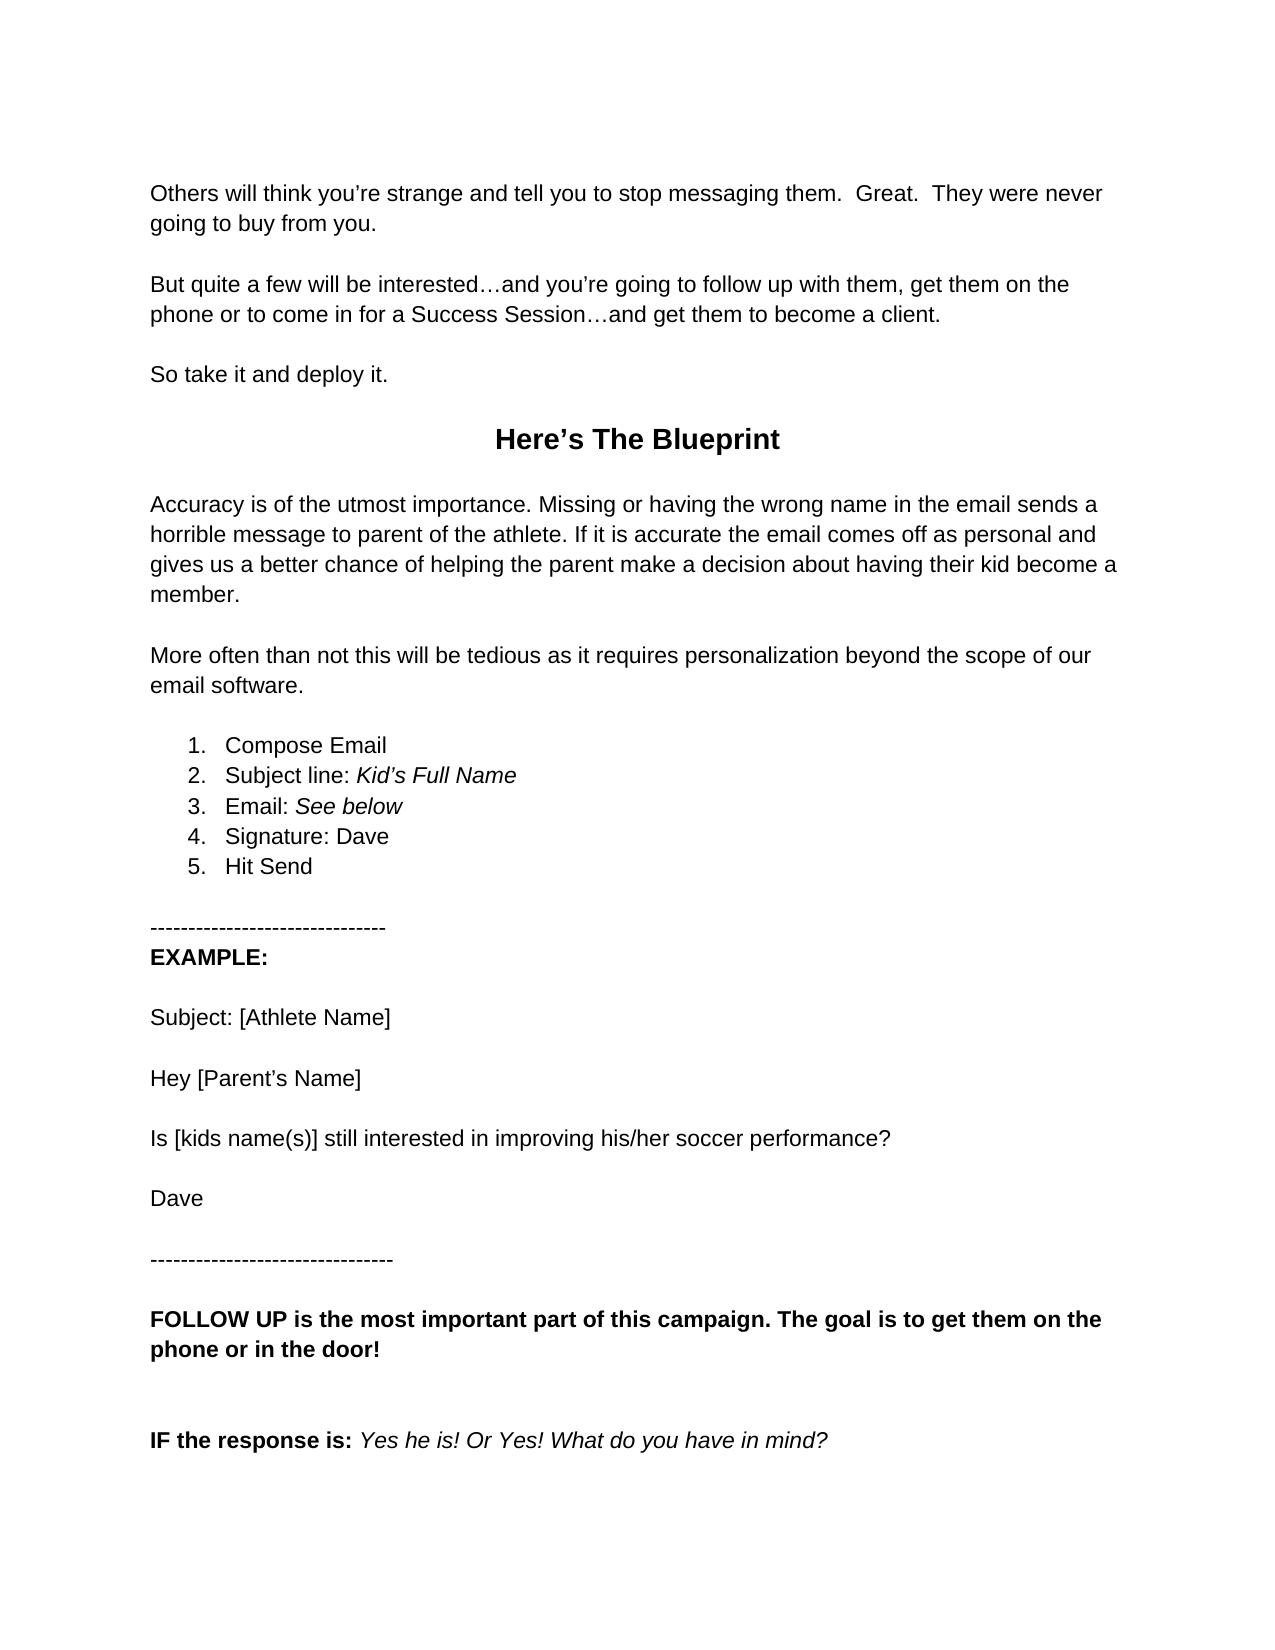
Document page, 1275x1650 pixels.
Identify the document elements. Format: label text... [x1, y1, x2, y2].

list Subject line: Kid’s Full Name [187, 762, 1125, 789]
text More often than not this will be tedious as it requires personalization beyond the scope of our email software. [150, 642, 1125, 698]
list Signature: Dave [187, 823, 1125, 849]
text But quite a few will be interested…and you’re going to follow up with them, get them on the phone or to come in for a Success Session…and get them to become a client. [150, 271, 1125, 327]
text Dave [150, 1185, 1125, 1212]
text Others will think you’re strange and tell you to stop messaging them. Great. They were never going to buy from you. [150, 180, 1125, 237]
text Here’s The Blueprint [150, 422, 1125, 455]
text Accuracy is of the utmost importance. Missing or having the wrong name in the email sends a horrible message to parent of the athlete. If it is accurate the email comes off as personal and gives us a better chance of helping the parent make a decision about having their kid become a member. [150, 491, 1125, 608]
text Is [kids name(s)] still interested in improving his/her soccer performance? [150, 1125, 1125, 1151]
text FOLLOW UP is the most important part of this campaign. The goal is to get them on the phone or in the door! [150, 1306, 1125, 1363]
text So take it and deploy it. [150, 361, 1125, 388]
text Subject: [Athlete Name] [150, 1004, 1125, 1031]
text Hey [Parent’s Name] [150, 1064, 1125, 1091]
text ------------------------------- [150, 913, 1125, 940]
text -------------------------------- [150, 1246, 1125, 1272]
text EXAMPLE: [150, 944, 1125, 970]
list Hit Send [187, 853, 1125, 879]
text IF the response is: Yes he is! Or Yes! What do you have in mind? [150, 1427, 1125, 1453]
list Email: See below [187, 793, 1125, 819]
list Compose Email [187, 732, 1125, 759]
